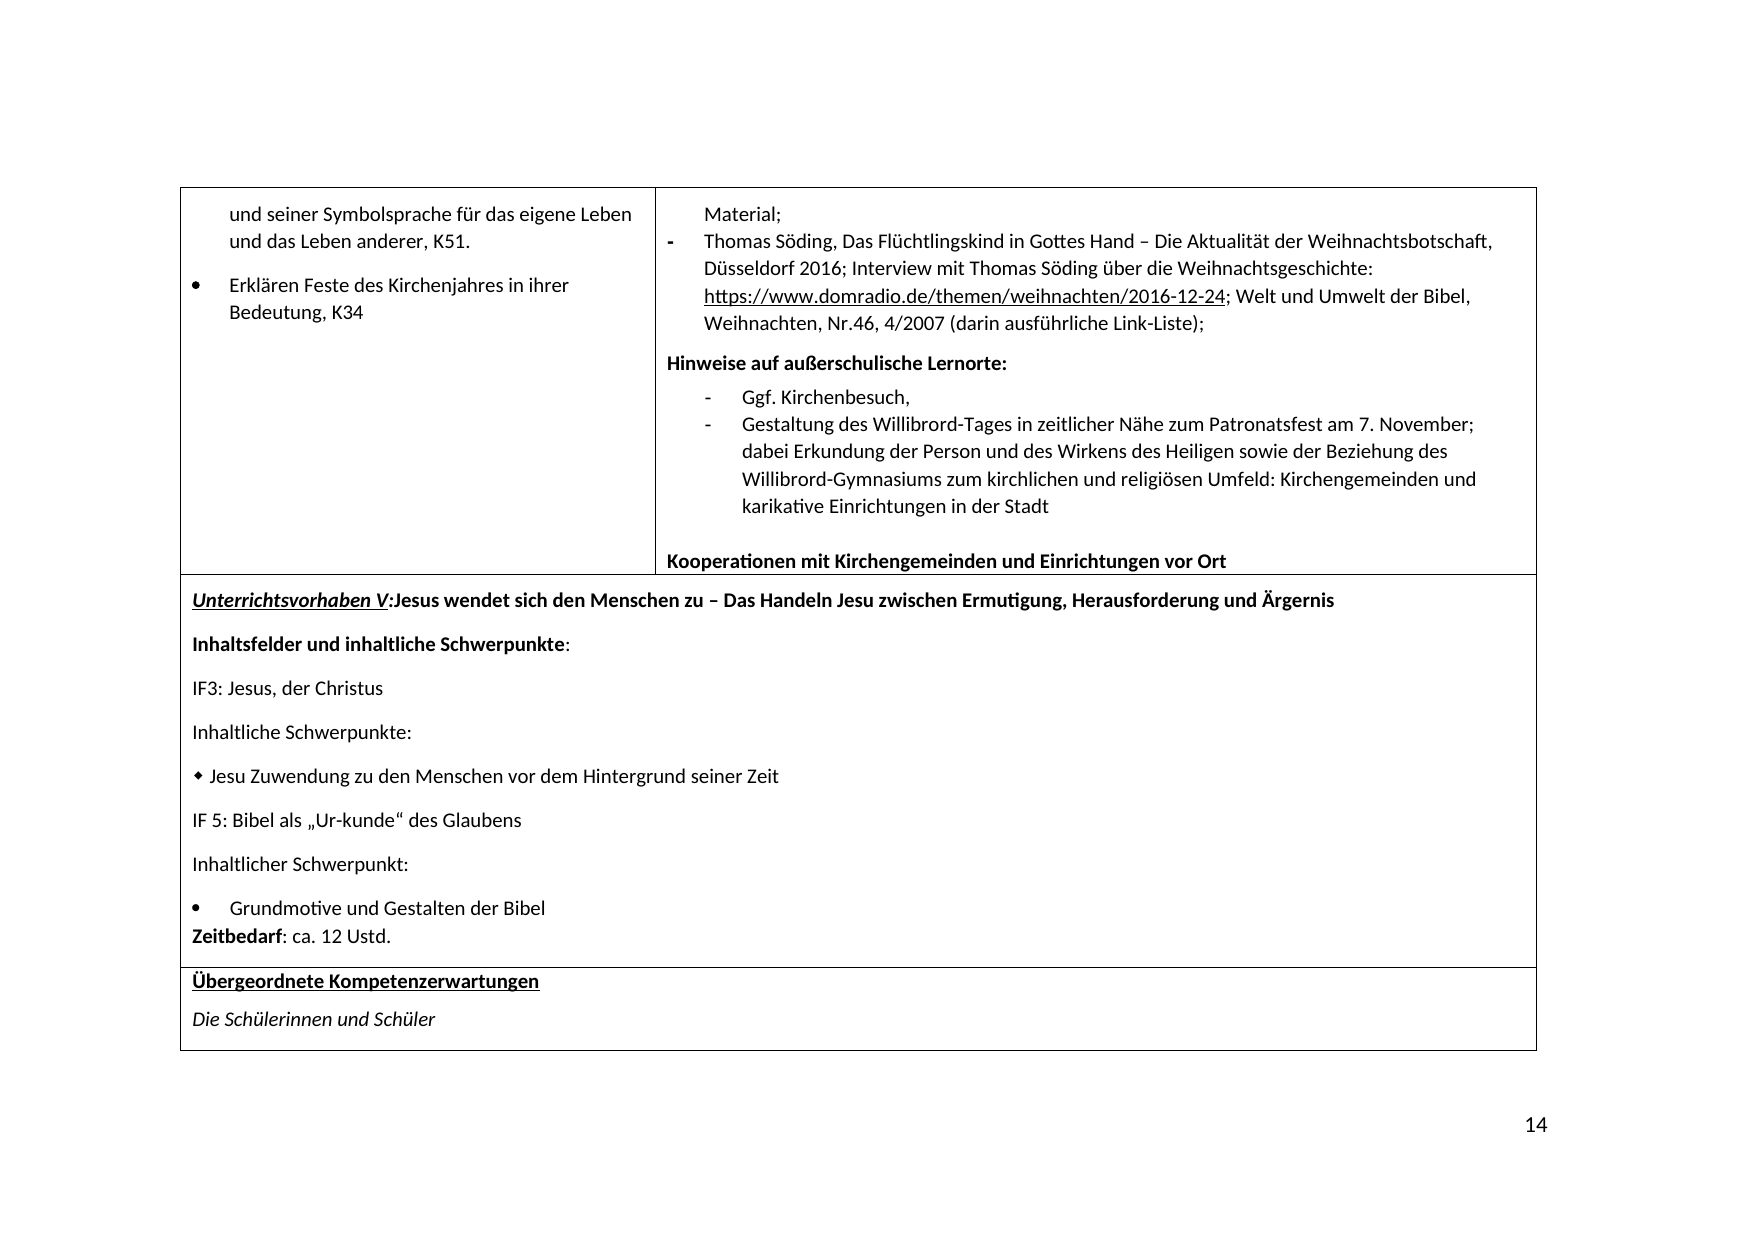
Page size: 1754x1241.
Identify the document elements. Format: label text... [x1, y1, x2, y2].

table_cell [656, 188, 1536, 574]
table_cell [181, 968, 1536, 1050]
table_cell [181, 188, 655, 574]
table_cell Unterrichtsvorhaben V:Jesus wendet sich den Menschen zu – Das Handeln Jesu zwischen Ermutigung, Herausforderung und Ärgernis Inhaltsfelder und inhaltliche Schwerpunkte: IF3: Jesus, der Christus Inhaltliche Schwerpunkte: Jesu Zuwendung zu den Menschen vor dem Hintergrund seiner Zeit IF 5: Bibel als „Ur-kunde“ des Glaubens Inhaltlicher Schwerpunkt: Grundmotive und Gestalten der Bibel Zeitbedarf: ca. 12 Ustd. [181, 575, 1536, 967]
